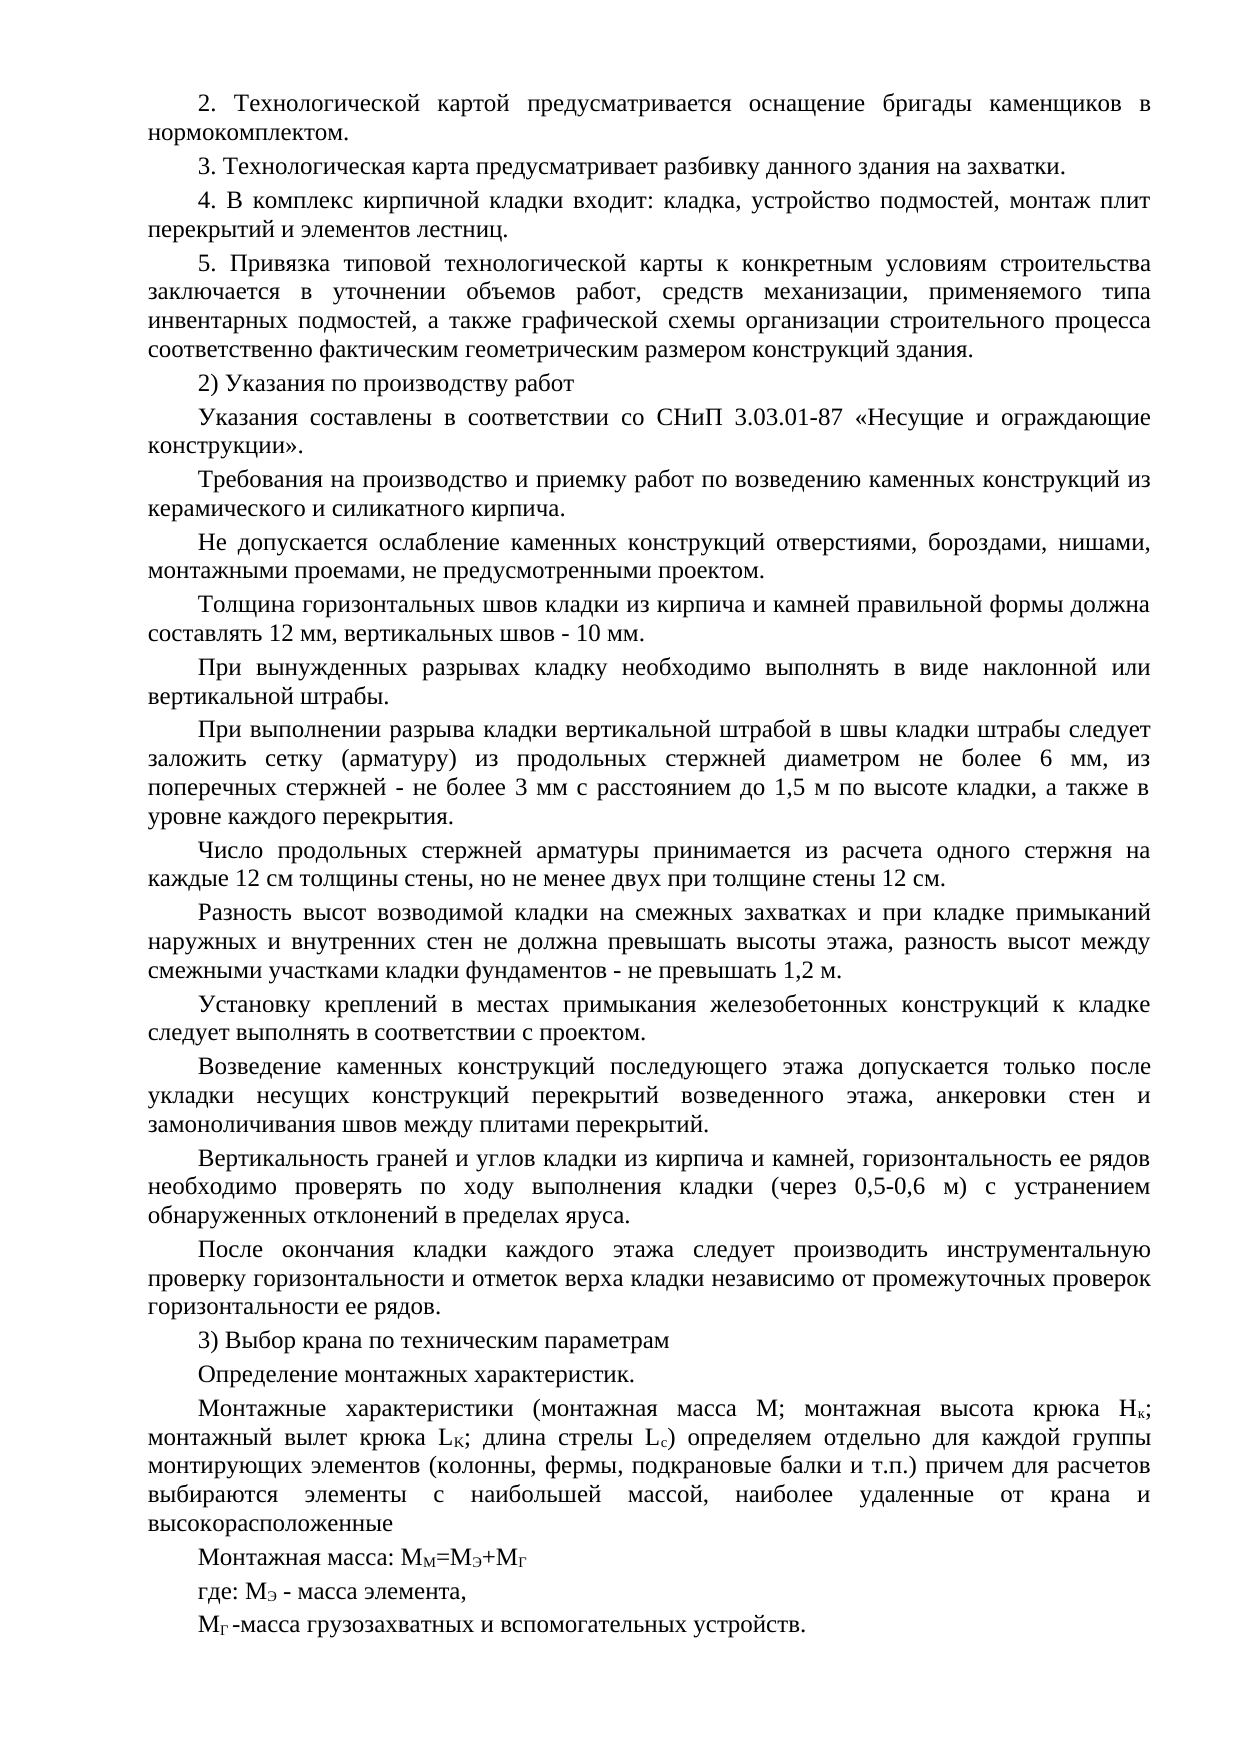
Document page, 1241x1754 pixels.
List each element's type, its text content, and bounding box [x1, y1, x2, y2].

text 2) Указания по производству работ [148, 368, 1152, 396]
text 5. Привязка типовой технологической карты к конкретным условиям строительства заключается в уточнении объемов работ, средств механизации, применяемого типа инвентарных подмостей, а также графической схемы организации строительного процесса соответственно фактическим геометрическим размером конструкций здания. [148, 248, 1152, 363]
text где: МЭ - масса элемента, [148, 1576, 1152, 1604]
text Установку креплений в местах примыкания железобетонных конструкций к кладке следует выполнять в соответствии с проектом. [148, 989, 1152, 1046]
text При выполнении разрыва кладки вертикальной штрабой в швы кладки штрабы следует заложить сетку (арматуру) из продольных стержней диаметром не более 6 мм, из поперечных стержней - не более 3 мм с расстоянием до 1,5 м по высоте кладки, а также в уровне каждого перекрытия. [148, 714, 1152, 829]
text Требования на производство и приемку работ по возведению каменных конструкций из керамического и силикатного кирпича. [148, 464, 1152, 522]
text Разность высот возводимой кладки на смежных захватках и при кладке примыканий наружных и внутренних стен не должна превышать высоты этажа, разность высот между смежными участками кладки фундаментов - не превышать 1,2 м. [148, 897, 1152, 983]
text Определение монтажных характеристик. [148, 1359, 1152, 1388]
text Указания составлены в соответствии со СНиП 3.03.01-87 «Несущие и ограждающие конструкции». [148, 402, 1152, 459]
text Толщина горизонтальных швов кладки из кирпича и камней правильной формы должна составлять 12 мм, вертикальных швов - 10 мм. [148, 589, 1152, 647]
text При вынужденных разрывах кладку необходимо выполнять в виде наклонной или вертикальной штрабы. [148, 652, 1152, 709]
text Число продольных стержней арматуры принимается из расчета одного стержня на каждые 12 см толщины стены, но не менее двух при толщине стены 12 см. [148, 835, 1152, 892]
text После окончания кладки каждого этажа следует производить инструментальную проверку горизонтальности и отметок верха кладки независимо от промежуточных проверок горизонтальности ее рядов. [148, 1234, 1152, 1320]
text 3. Технологическая карта предусматривает разбивку данного здания на захватки. [148, 151, 1152, 180]
text 2. Технологической картой предусматривается оснащение бригады каменщиков в нормокомплектом. [148, 88, 1152, 146]
text МГ -масса грузозахватных и вспомогательных устройств. [148, 1609, 1152, 1638]
text 3) Выбор крана по техническим параметрам [148, 1325, 1152, 1354]
text Монтажные характеристики (монтажная масса М; монтажная высота крюка Нк; монтажный вылет крюка LK; длина стрелы Lc) определяем отдельно для каждой группы монтирующих элементов (колонны, фермы, подкрановые балки и т.п.) причем для расчетов выбираются элементы с наибольшей массой, наиболее удаленные от крана и высокорасположенные [148, 1393, 1152, 1537]
text 4. В комплекс кирпичной кладки входит: кладка, устройство подмостей, монтаж плит перекрытий и элементов лестниц. [148, 185, 1152, 242]
text Вертикальность граней и углов кладки из кирпича и камней, горизонтальность ее рядов необходимо проверять по ходу выполнения кладки (через 0,5-0,6 м) с устранением обнаруженных отклонений в пределах яруса. [148, 1143, 1152, 1229]
text Монтажная масса: ММ=МЭ+МГ [148, 1542, 1152, 1571]
text Возведение каменных конструкций последующего этажа допускается только после укладки несущих конструкций перекрытий возведенного этажа, анкеровки стен и замоноличивания швов между плитами перекрытий. [148, 1051, 1152, 1137]
text Не допускается ослабление каменных конструкций отверстиями, бороздами, нишами, монтажными проемами, не предусмотренными проектом. [148, 527, 1152, 584]
